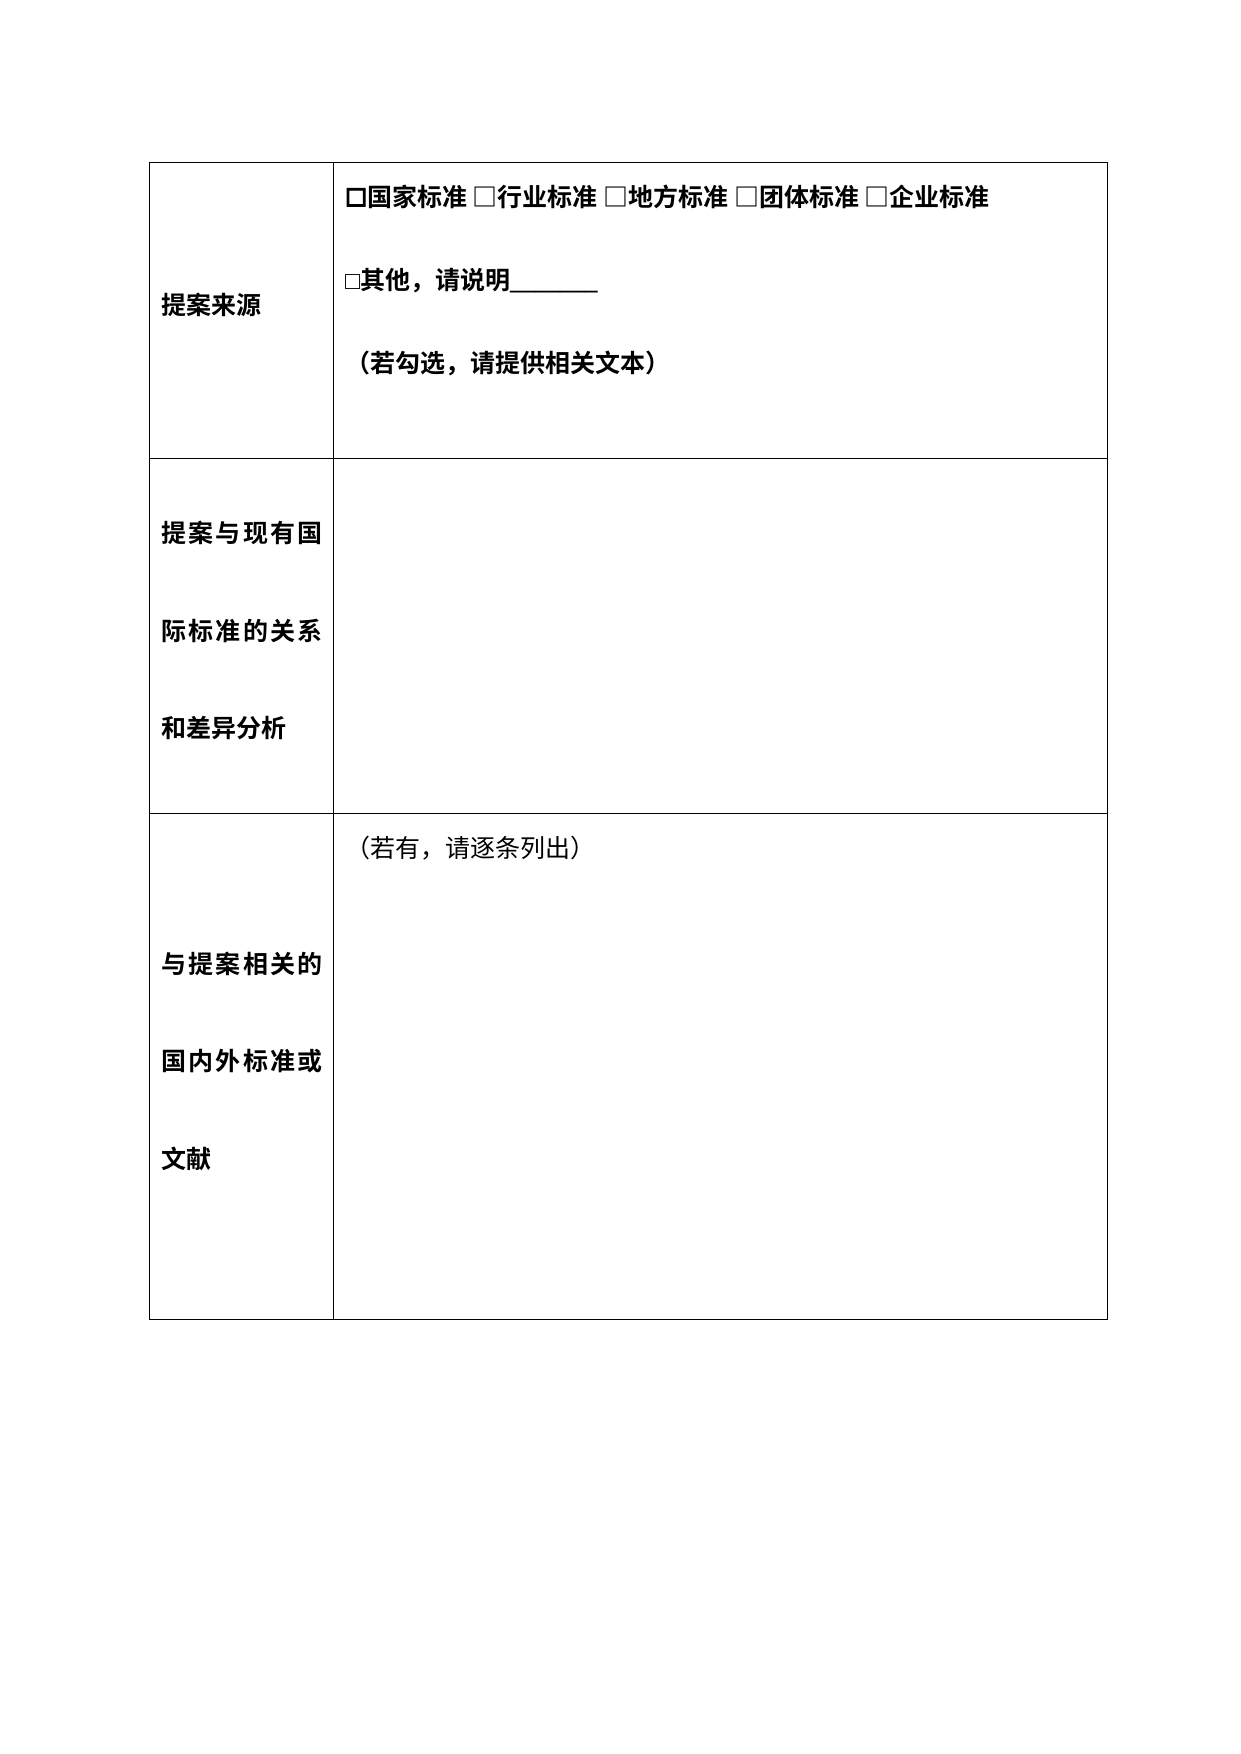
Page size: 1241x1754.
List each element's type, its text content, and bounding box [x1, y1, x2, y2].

table_cell 提案与现有国际标准的关系和差异分析 [150, 459, 333, 813]
table_cell （若有，请逐条列出） [334, 814, 1107, 1318]
table_cell [334, 459, 1107, 813]
table_cell 与提案相关的国内外标准或文献 [150, 814, 333, 1318]
table_cell 提案来源 [150, 163, 333, 457]
table_cell 国家标准 □行业标准 □地方标准 □团体标准 □企业标准 □其他，请说明_______ （若勾选，请提供相关文本） [334, 163, 1107, 457]
